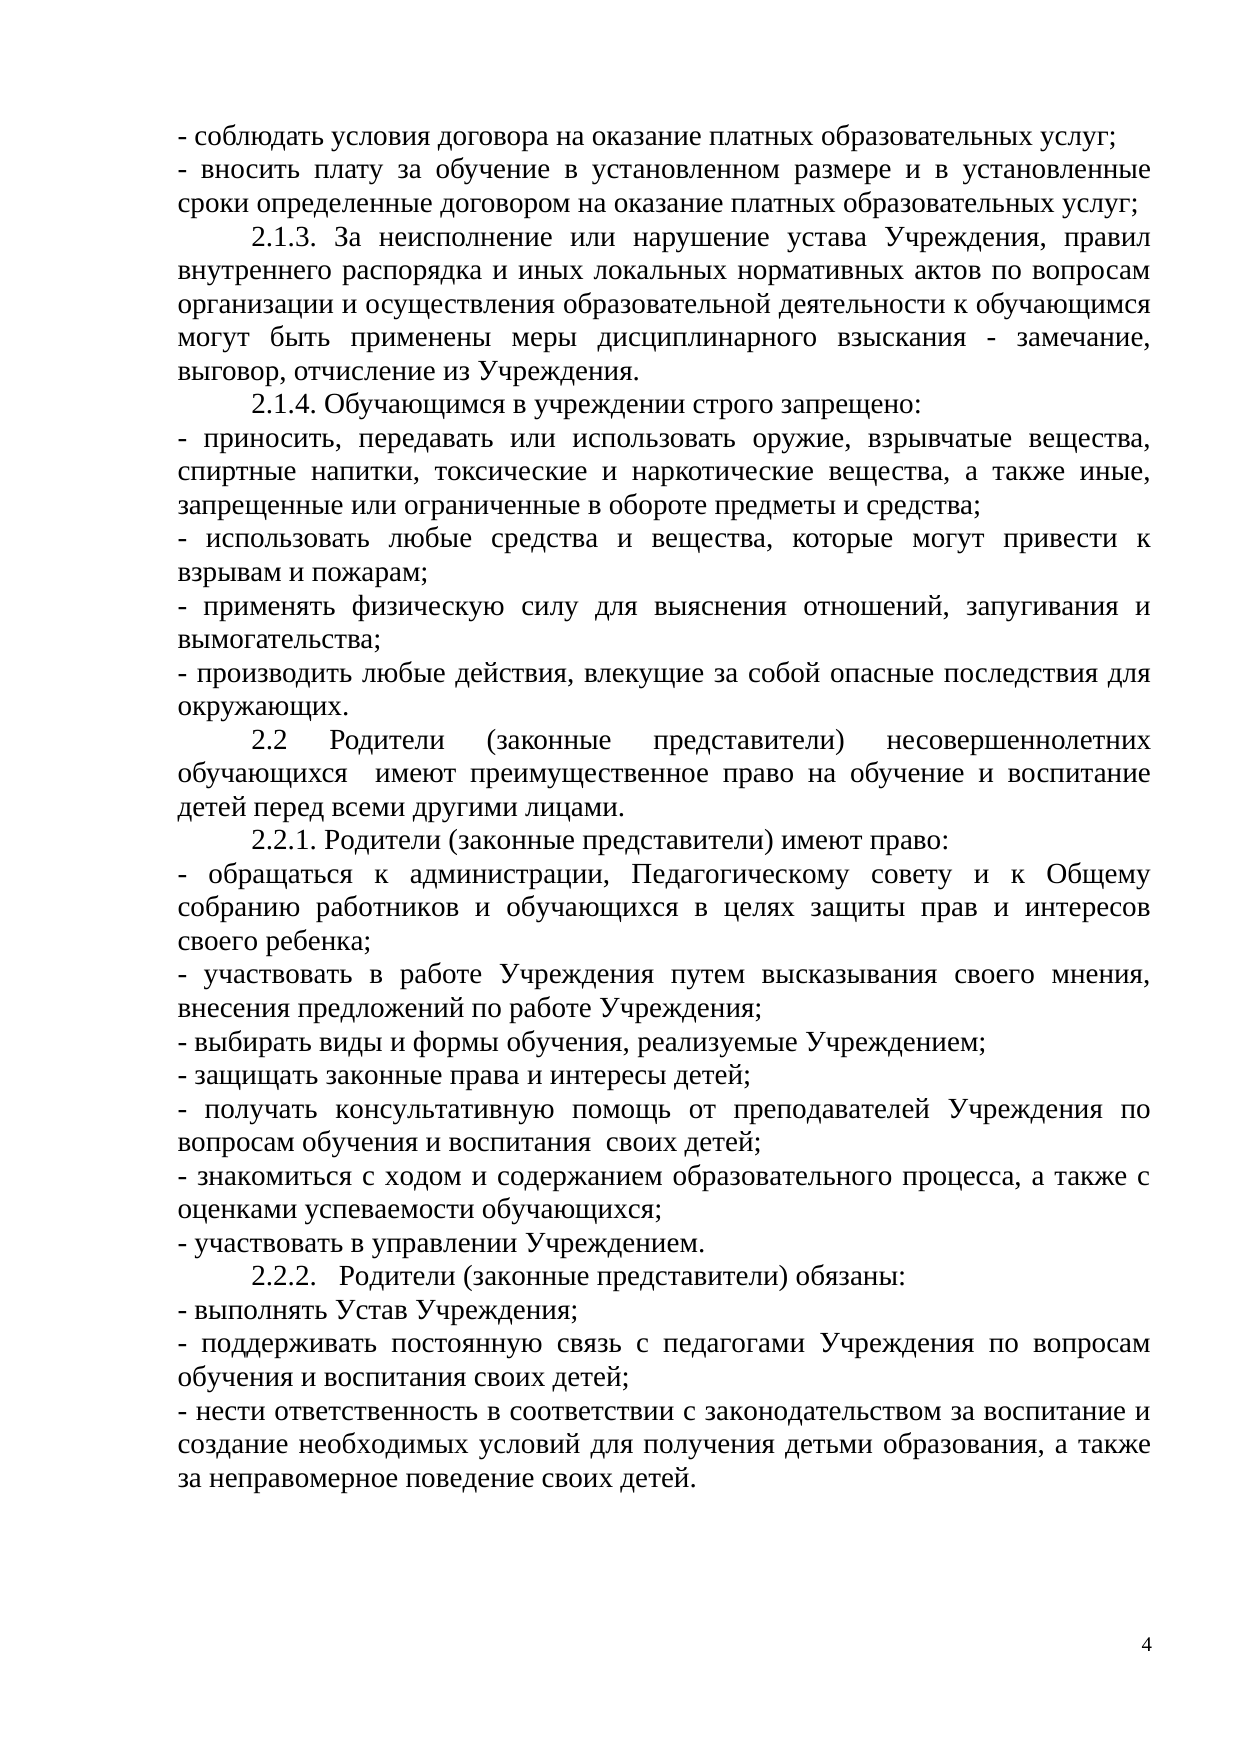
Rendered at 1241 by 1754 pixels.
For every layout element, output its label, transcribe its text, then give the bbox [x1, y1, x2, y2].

text - применять физическую силу для выяснения отношений, запугивания и вымогательства; [177, 588, 1152, 655]
text 2.1.3. За неисполнение или нарушение устава Учреждения, правил внутреннего распорядка и иных локальных нормативных актов по вопросам организации и осуществления образовательной деятельности к обучающимся могут быть применены меры дисциплинарного взыскания - замечание, выговор, отчисление из Учреждения. [177, 219, 1152, 386]
text 2.2.1. Родители (законные представители) имеют право: [177, 822, 1152, 856]
text - производить любые действия, влекущие за собой опасные последствия для окружающих. [177, 655, 1152, 722]
text - использовать любые средства и вещества, которые могут привести к взрывам и пожарам; [177, 521, 1152, 588]
text - нести ответственность в соответствии с законодательством за воспитание и создание необходимых условий для получения детьми образования, а также за неправомерное поведение своих детей. [177, 1393, 1152, 1493]
text - поддерживать постоянную связь с педагогами Учреждения по вопросам обучения и воспитания своих детей; [177, 1326, 1152, 1393]
text - соблюдать условия договора на оказание платных образовательных услуг; [177, 118, 1152, 152]
text 2.1.4. Обучающимся в учреждении строго запрещено: [177, 386, 1152, 420]
text - выполнять Устав Учреждения; [177, 1292, 1152, 1326]
text - участвовать в управлении Учреждением. [177, 1225, 1152, 1258]
text - участвовать в работе Учреждения путем высказывания своего мнения, внесения предложений по работе Учреждения; [177, 957, 1152, 1024]
text - защищать законные права и интересы детей; [177, 1057, 1152, 1091]
text 2.2 Родители (законные представители) несовершеннолетних обучающихся имеют преимущественное право на обучение и воспитание детей перед всеми другими лицами. [177, 722, 1152, 822]
text - приносить, передавать или использовать оружие, взрывчатые вещества, спиртные напитки, токсические и наркотические вещества, а также иные, запрещенные или ограниченные в обороте предметы и средства; [177, 420, 1152, 521]
text - обращаться к администрации, Педагогическому совету и к Общему собранию работников и обучающихся в целях защиты прав и интересов своего ребенка; [177, 856, 1152, 957]
text 2.2.2. Родители (законные представители) обязаны: [177, 1258, 1152, 1292]
text - выбирать виды и формы обучения, реализуемые Учреждением; [177, 1024, 1152, 1057]
text - вносить плату за обучение в установленном размере и в установленные сроки определенные договором на оказание платных образовательных услуг; [177, 152, 1152, 219]
text - знакомиться с ходом и содержанием образовательного процесса, а также с оценками успеваемости обучающихся; [177, 1158, 1152, 1225]
text - получать консультативную помощь от преподавателей Учреждения по вопросам обучения и воспитания своих детей; [177, 1091, 1152, 1158]
